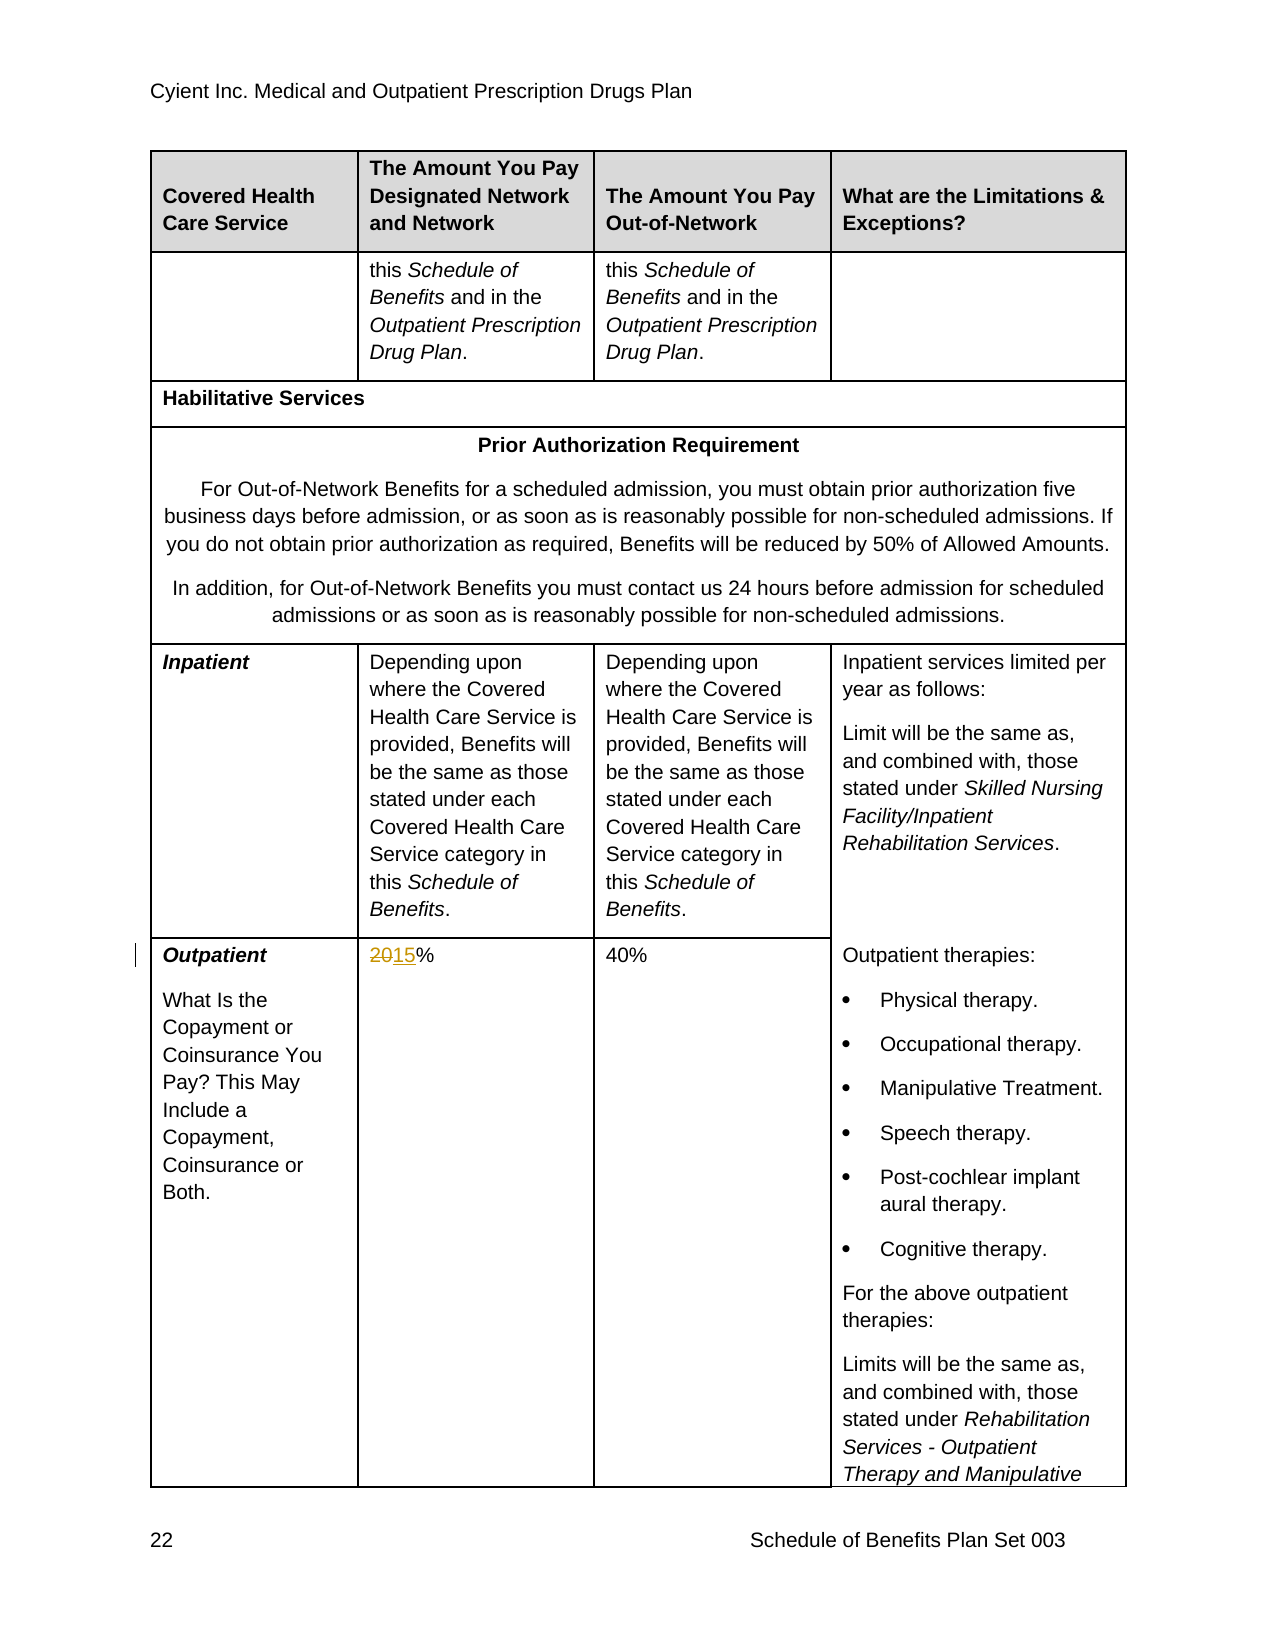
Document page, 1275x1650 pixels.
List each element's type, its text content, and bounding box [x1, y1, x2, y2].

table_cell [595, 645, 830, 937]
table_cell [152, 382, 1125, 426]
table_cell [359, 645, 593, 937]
table_header What are the Limitations & Exceptions? [832, 152, 1125, 251]
table_header The Amount You Pay Designated Network and Network [359, 152, 593, 251]
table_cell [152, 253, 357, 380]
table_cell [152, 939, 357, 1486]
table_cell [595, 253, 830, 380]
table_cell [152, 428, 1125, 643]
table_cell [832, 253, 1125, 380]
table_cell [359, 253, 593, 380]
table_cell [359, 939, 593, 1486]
table_header Covered Health Care Service [152, 152, 357, 251]
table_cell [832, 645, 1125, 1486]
table_header The Amount You Pay Out-of-Network [595, 152, 830, 251]
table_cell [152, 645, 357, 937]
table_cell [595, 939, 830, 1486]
